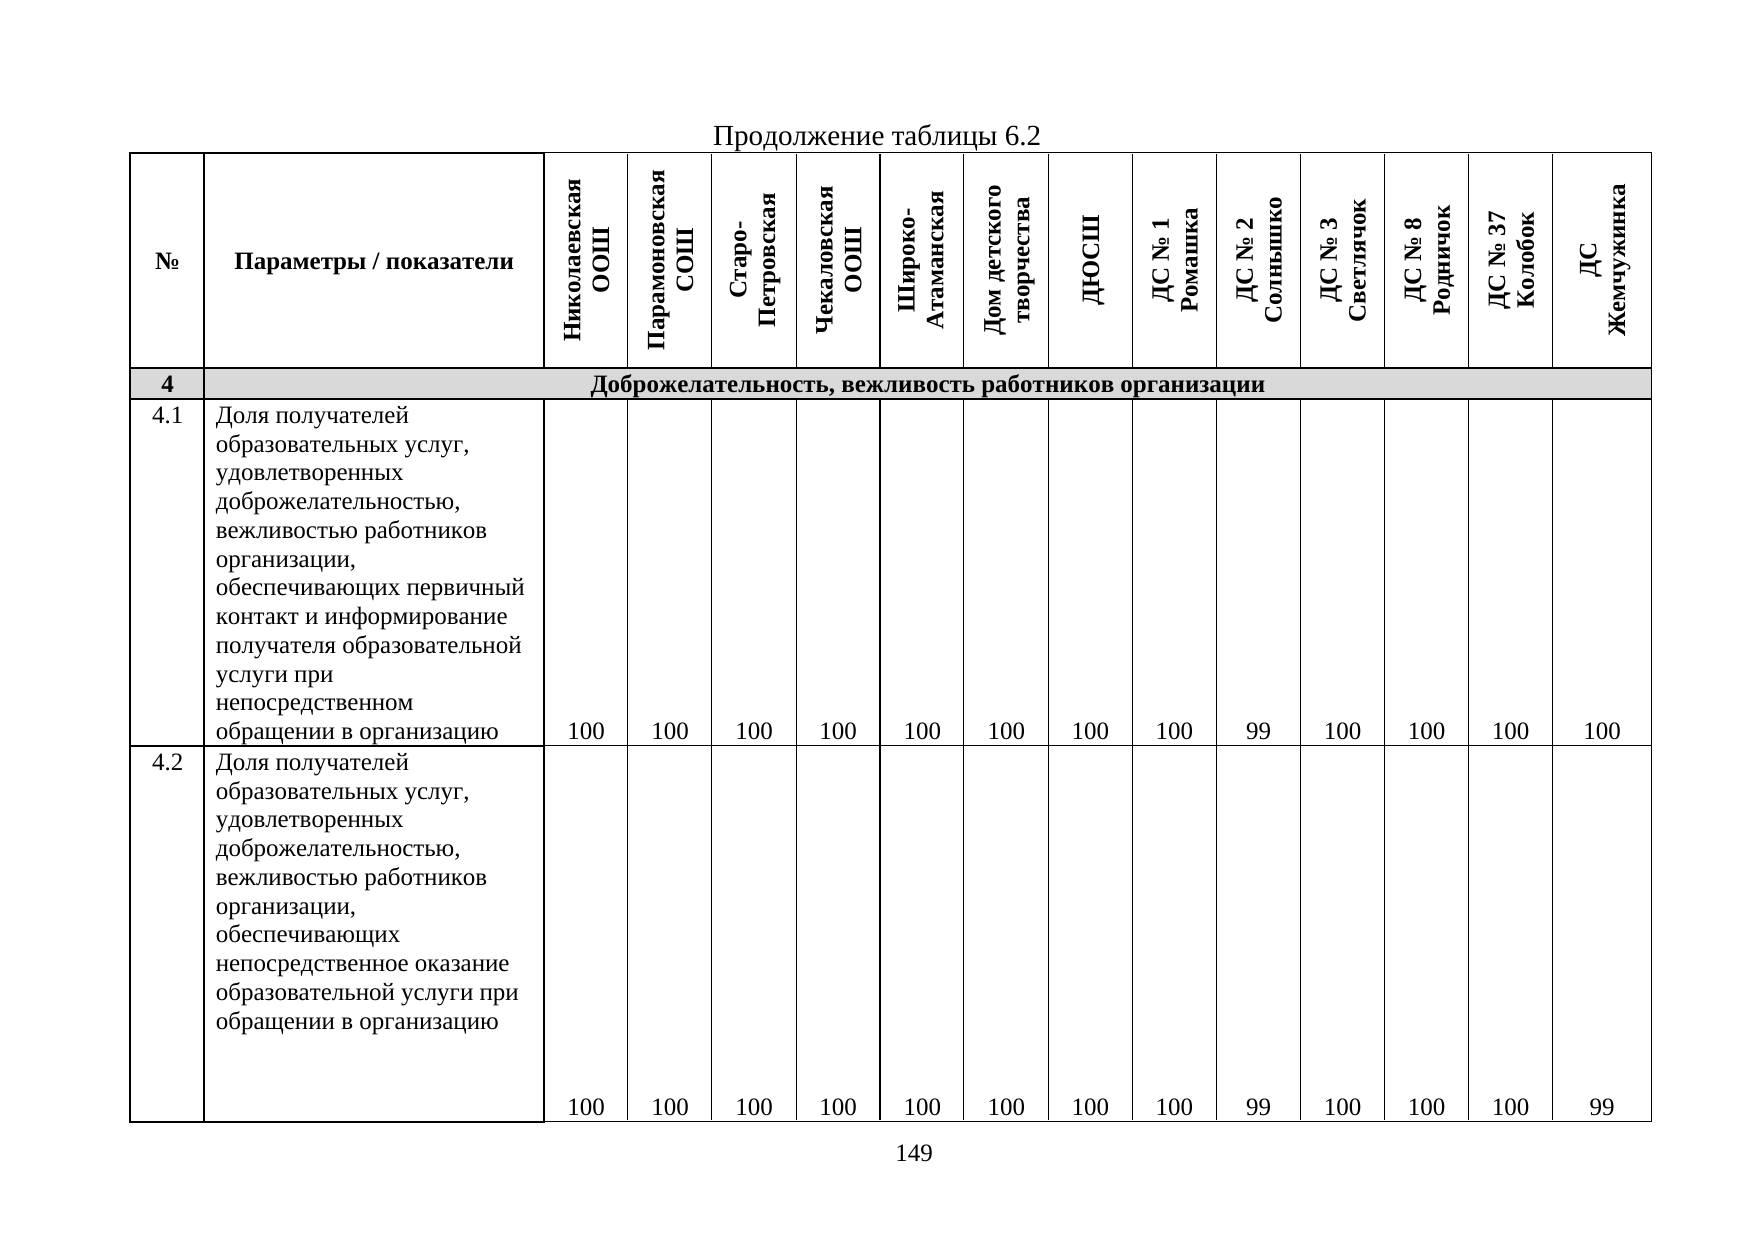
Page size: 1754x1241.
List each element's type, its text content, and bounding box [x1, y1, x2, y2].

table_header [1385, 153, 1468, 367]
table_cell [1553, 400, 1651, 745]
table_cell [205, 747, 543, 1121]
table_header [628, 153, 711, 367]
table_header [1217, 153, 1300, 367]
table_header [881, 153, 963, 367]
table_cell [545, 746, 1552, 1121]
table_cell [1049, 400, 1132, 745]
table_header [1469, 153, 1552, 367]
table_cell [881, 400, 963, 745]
text Продолжение таблицы 6.2 [118, 118, 1636, 152]
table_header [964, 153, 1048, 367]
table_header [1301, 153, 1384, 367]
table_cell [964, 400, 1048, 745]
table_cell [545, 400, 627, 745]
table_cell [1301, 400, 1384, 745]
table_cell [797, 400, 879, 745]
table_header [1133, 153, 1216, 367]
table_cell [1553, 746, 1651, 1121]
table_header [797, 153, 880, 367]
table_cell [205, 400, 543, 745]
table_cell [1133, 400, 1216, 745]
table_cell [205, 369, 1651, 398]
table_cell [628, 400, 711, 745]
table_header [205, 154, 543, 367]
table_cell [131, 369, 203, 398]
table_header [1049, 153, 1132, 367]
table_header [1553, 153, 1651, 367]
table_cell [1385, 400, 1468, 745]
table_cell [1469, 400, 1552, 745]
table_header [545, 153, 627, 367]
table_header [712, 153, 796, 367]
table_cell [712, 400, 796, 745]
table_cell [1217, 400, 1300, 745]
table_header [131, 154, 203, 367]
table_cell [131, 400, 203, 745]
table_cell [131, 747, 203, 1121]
